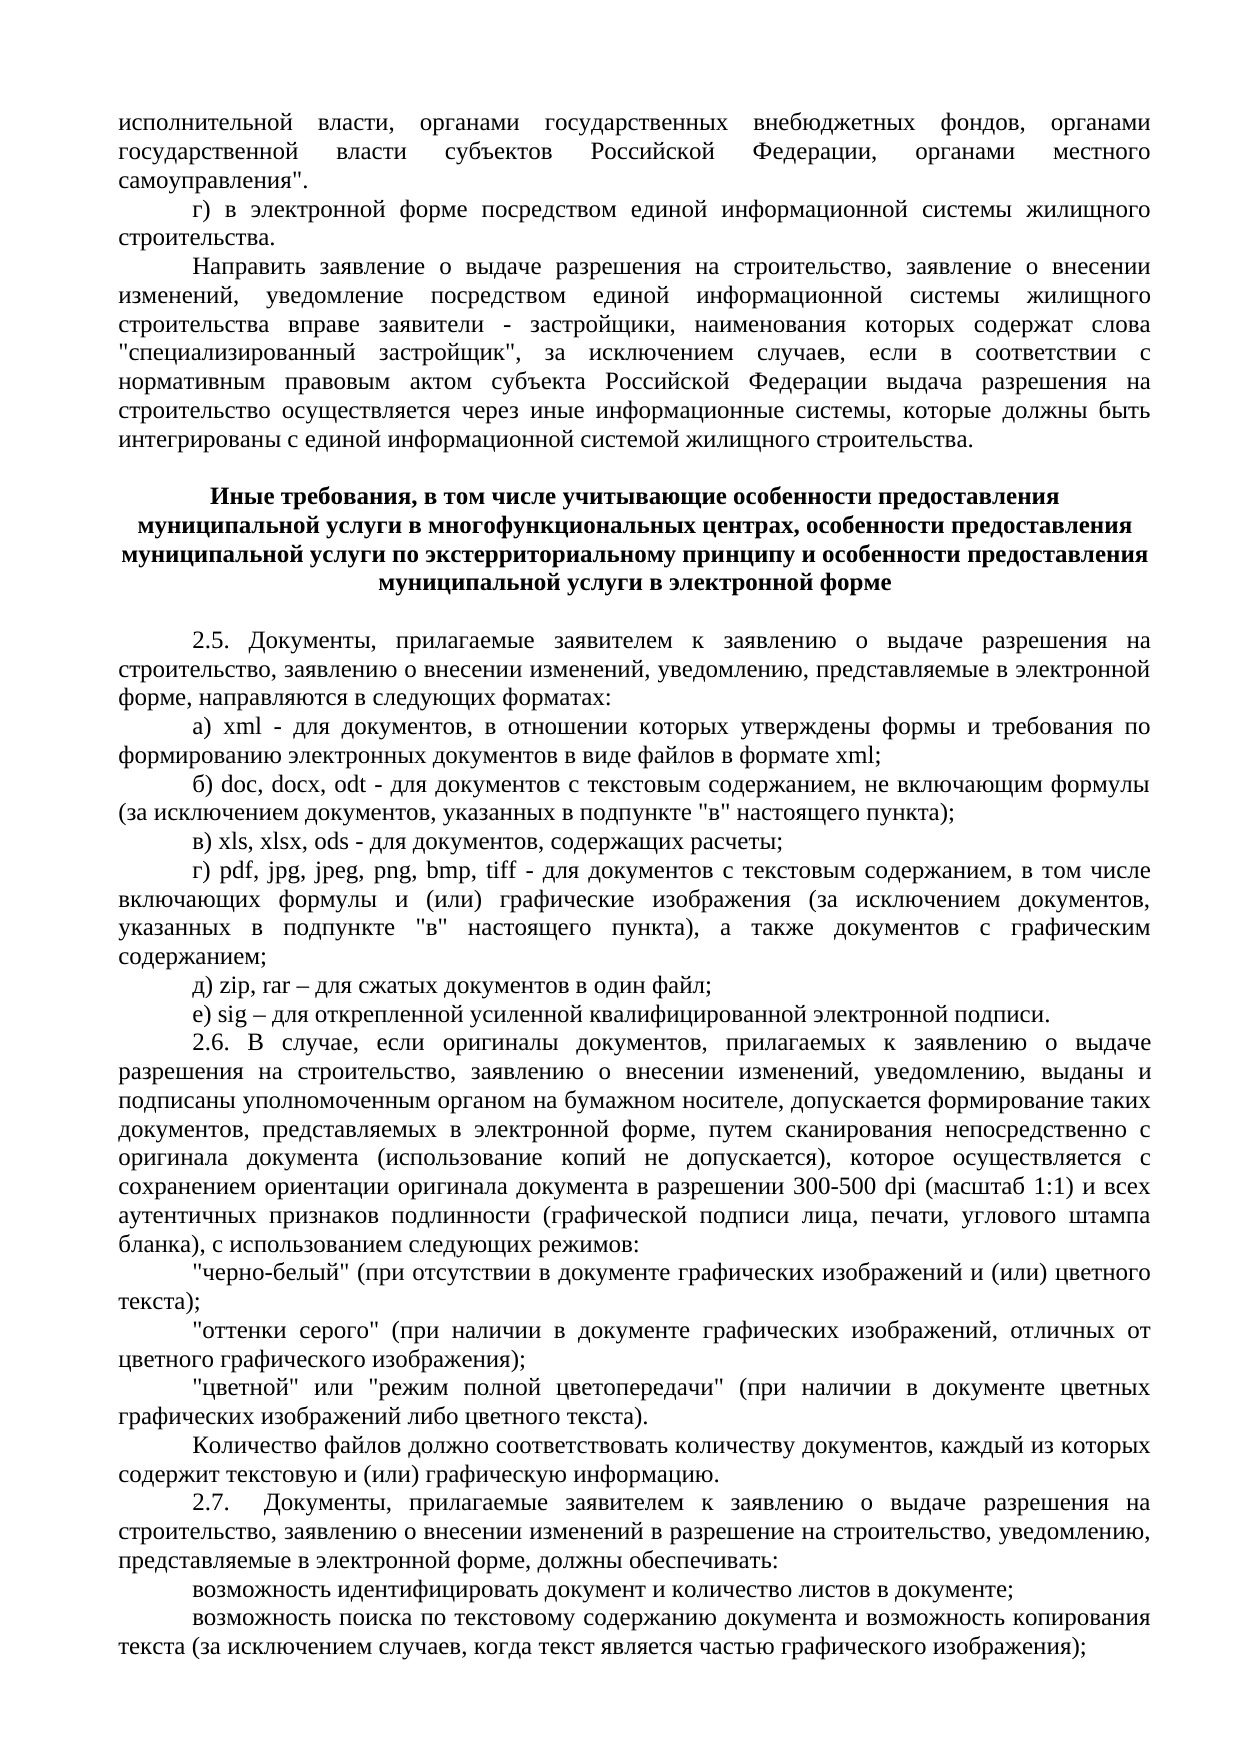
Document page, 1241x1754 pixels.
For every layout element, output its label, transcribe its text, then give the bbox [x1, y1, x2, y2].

text д) zip, rar – для сжатых документов в один файл; [118, 970, 1152, 999]
text Направить заявление о выдаче разрешения на строительство, заявление о внесении изменений, уведомление посредством единой информационной системы жилищного строительства вправе заявители - застройщики, наименования которых содержат слова "специализированный застройщик", за исключением случаев, если в соответствии с нормативным правовым актом субъекта Российской Федерации выдача разрешения на строительство осуществляется через иные информационные системы, которые должны быть интегрированы с единой информационной системой жилищного строительства. [118, 251, 1152, 452]
text возможность поиска по текстовому содержанию документа и возможность копирования текста (за исключением случаев, когда текст является частью графического изображения); [118, 1602, 1152, 1660]
text е) sig – для открепленной усиленной квалифицированной электронной подписи. [118, 999, 1152, 1027]
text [118, 107, 1152, 194]
text Иные требования, в том числе учитывающие особенности предоставления муниципальной услуги в многофункциональных центрах, особенности предоставления муниципальной услуги по экстерриториальному принципу и особенности предоставления муниципальной услуги в электронной форме [118, 481, 1152, 596]
text г) в электронной форме посредством единой информационной системы жилищного строительства. [118, 194, 1152, 251]
text "цветной" или "режим полной цветопередачи" (при наличии в документе цветных графических изображений либо цветного текста). [118, 1372, 1152, 1430]
text 2.7. Документы, прилагаемые заявителем к заявлению о выдаче разрешения на строительство, заявлению о внесении изменений в разрешение на строительство, уведомлению, представляемые в электронной форме, должны обеспечивать: [118, 1487, 1152, 1574]
text 2.5. Документы, прилагаемые заявителем к заявлению о выдаче разрешения на строительство, заявлению о внесении изменений, уведомлению, представляемые в электронной форме, направляются в следующих форматах: [118, 625, 1152, 711]
text в) xls, xlsx, ods - для документов, содержащих расчеты; [118, 826, 1152, 855]
text б) doc, docx, odt - для документов с текстовым содержанием, не включающим формулы (за исключением документов, указанных в подпункте "в" настоящего пункта); [118, 769, 1152, 826]
text возможность идентифицировать документ и количество листов в документе; [118, 1574, 1152, 1602]
text г) pdf, jpg, jpeg, png, bmp, tiff - для документов с текстовым содержанием, в том числе включающих формулы и (или) графические изображения (за исключением документов, указанных в подпункте "в" настоящего пункта), а также документов с графическим содержанием; [118, 855, 1152, 970]
text 2.6. В случае, если оригиналы документов, прилагаемых к заявлению о выдаче разрешения на строительство, заявлению о внесении изменений, уведомлению, выданы и подписаны уполномоченным органом на бумажном носителе, допускается формирование таких документов, представляемых в электронной форме, путем сканирования непосредственно с оригинала документа (использование копий не допускается), которое осуществляется с сохранением ориентации оригинала документа в разрешении 300-500 dpi (масштаб 1:1) и всех аутентичных признаков подлинности (графической подписи лица, печати, углового штампа бланка), с использованием следующих режимов: [118, 1027, 1152, 1257]
text "оттенки серого" (при наличии в документе графических изображений, отличных от цветного графического изображения); [118, 1315, 1152, 1372]
text а) xml - для документов, в отношении которых утверждены формы и требования по формированию электронных документов в виде файлов в формате xml; [118, 711, 1152, 769]
text Количество файлов должно соответствовать количеству документов, каждый из которых содержит текстовую и (или) графическую информацию. [118, 1430, 1152, 1487]
text "черно-белый" (при отсутствии в документе графических изображений и (или) цветного текста); [118, 1257, 1152, 1315]
